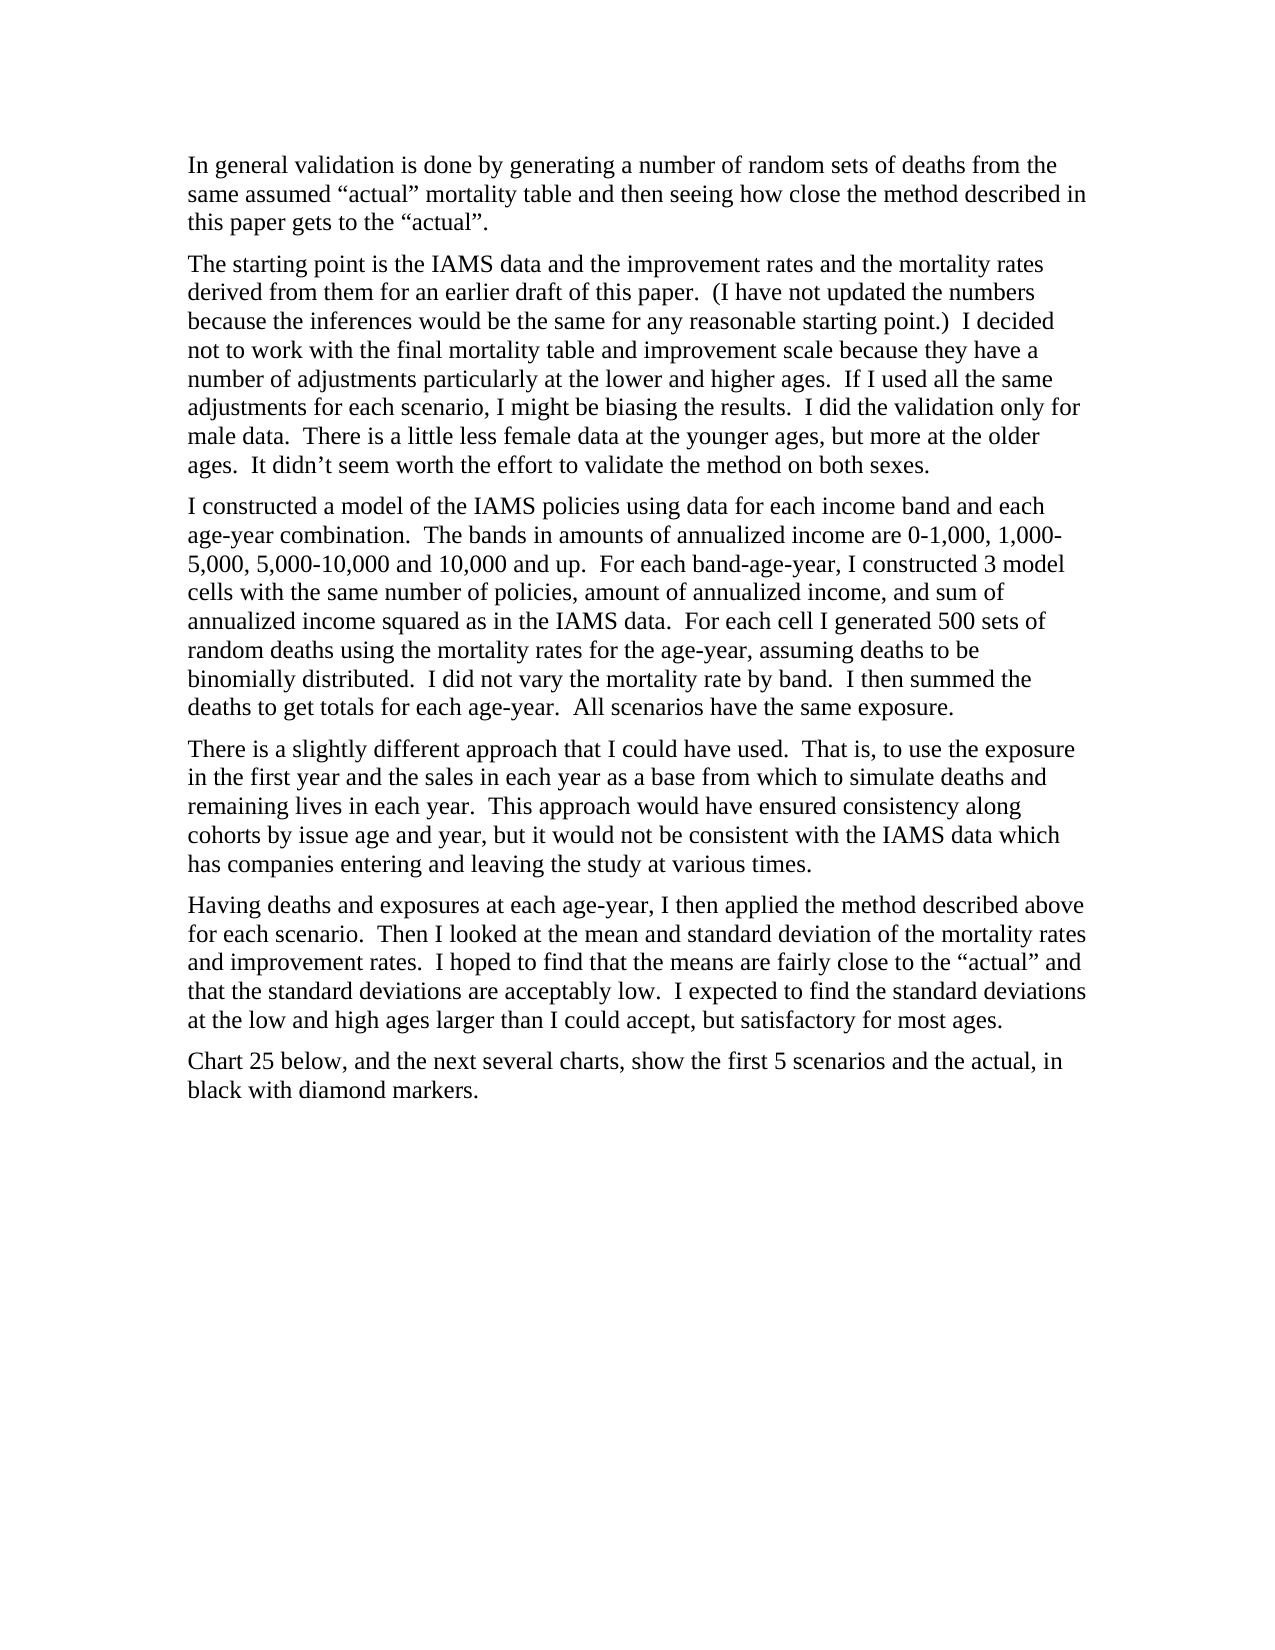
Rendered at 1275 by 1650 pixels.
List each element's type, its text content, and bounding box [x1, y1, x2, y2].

text There is a slightly different approach that I could have used. That is, to use the exposure in the first year and the sales in each year as a base from which to simulate deaths and remaining lives in each year. This approach would have ensured consistency along cohorts by issue age and year, but it would not be consistent with the IAMS data which has companies entering and leaving the study at various times. [187, 734, 1087, 877]
text Chart 25 below, and the next several charts, show the first 5 scenarios and the actual, in black with diamond markers. [187, 1046, 1087, 1104]
text Having deaths and exposures at each age-year, I then applied the method described above for each scenario. Then I looked at the mean and standard deviation of the mortality rates and improvement rates. I hoped to find that the means are fairly close to the “actual” and that the standard deviations are acceptably low. I expected to find the standard deviations at the low and high ages larger than I could accept, but satisfactory for most ages. [187, 890, 1087, 1034]
text I constructed a model of the IAMS policies using data for each income band and each age-year combination. The bands in amounts of annualized income are 0-1,000, 1,000-5,000, 5,000-10,000 and 10,000 and up. For each band-age-year, I constructed 3 model cells with the same number of policies, amount of annualized income, and sum of annualized income squared as in the IAMS data. For each cell I generated 500 sets of random deaths using the mortality rates for the age-year, assuming deaths to be binomially distributed. I did not vary the mortality rate by band. I then summed the deaths to get totals for each age-year. All scenarios have the same exposure. [187, 491, 1087, 721]
text In general validation is done by generating a number of random sets of deaths from the same assumed “actual” mortality table and then seeing how close the method described in this paper gets to the “actual”. [187, 150, 1087, 236]
text The starting point is the IAMS data and the improvement rates and the mortality rates derived from them for an earlier draft of this paper. (I have not updated the numbers because the inferences would be the same for any reasonable starting point.) I decided not to work with the final mortality table and improvement scale because they have a number of adjustments particularly at the lower and higher ages. If I used all the same adjustments for each scenario, I might be biasing the results. I did the validation only for male data. There is a little less female data at the younger ages, but more at the older ages. It didn’t seem worth the effort to validate the method on both sexes. [187, 249, 1087, 479]
